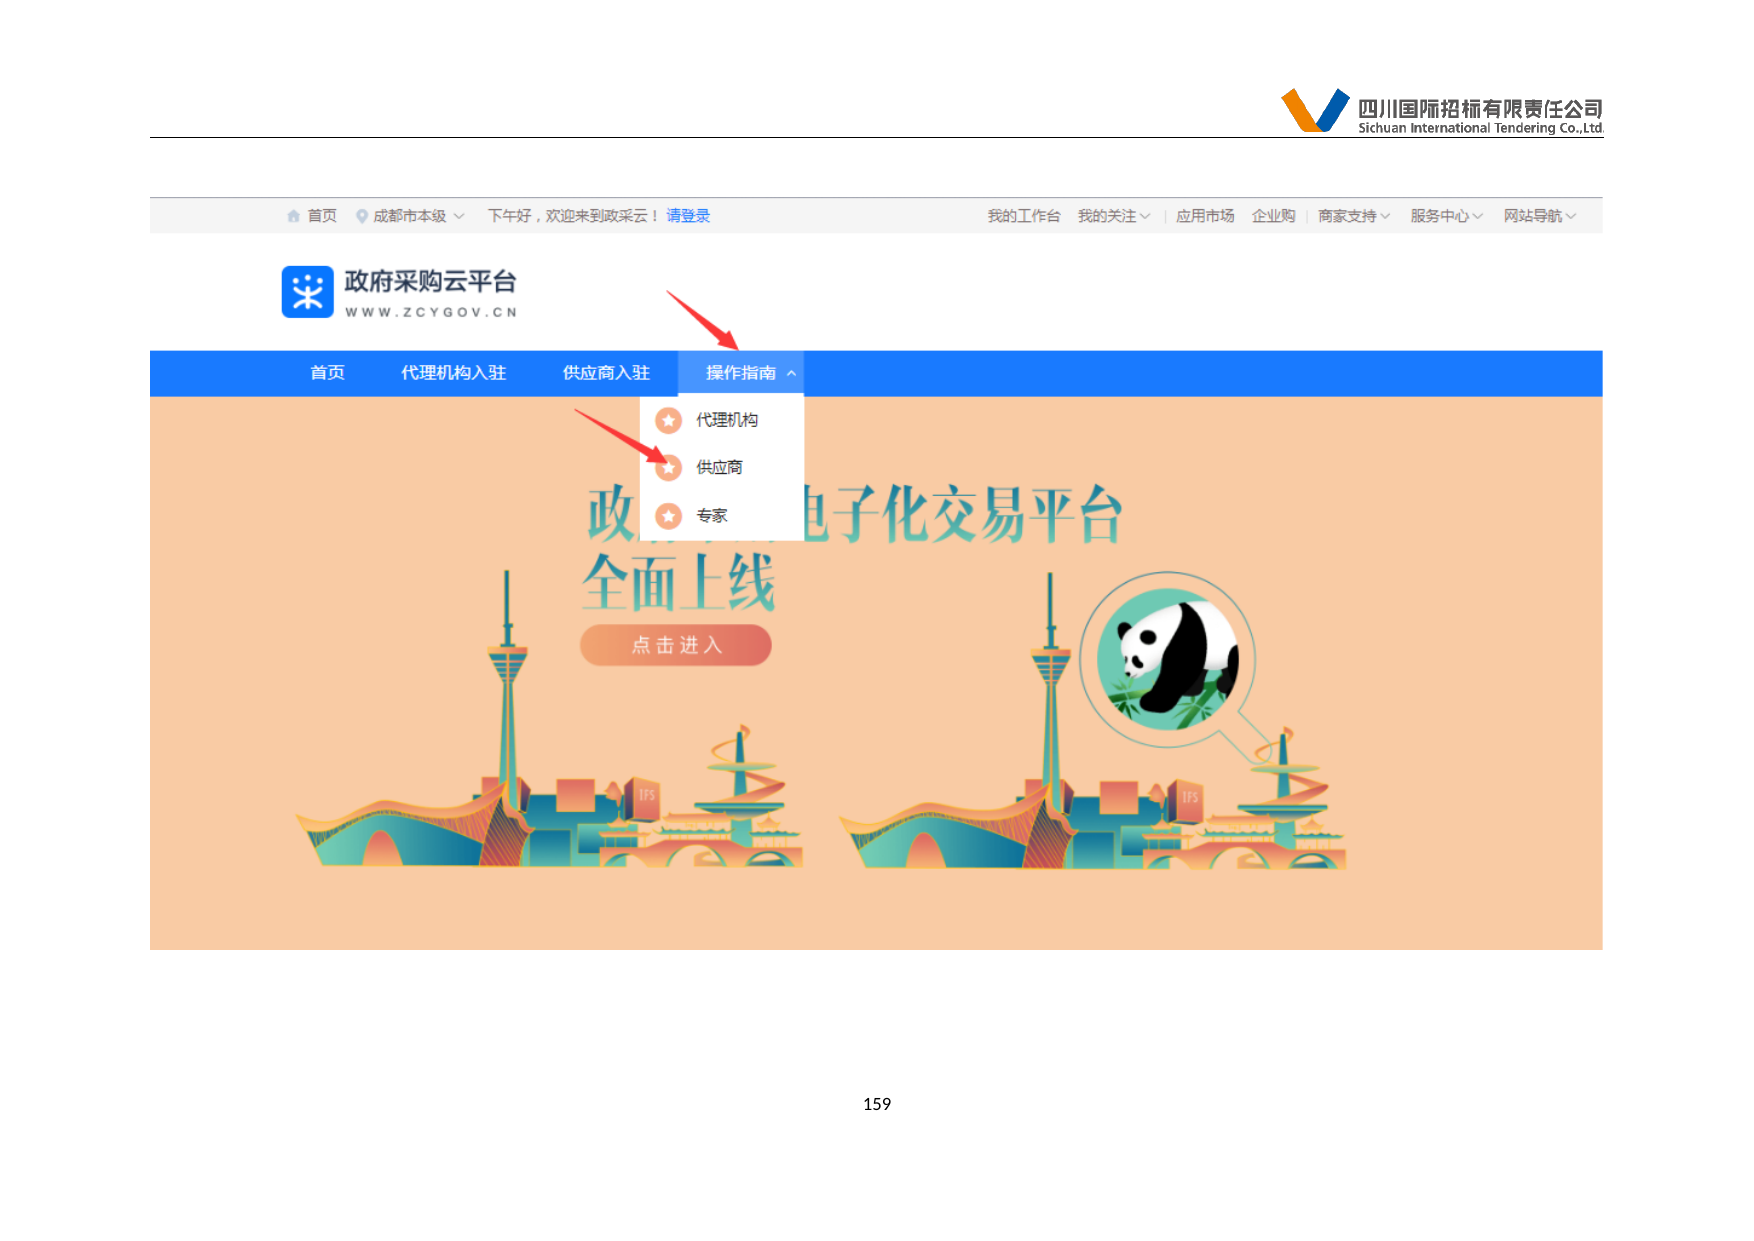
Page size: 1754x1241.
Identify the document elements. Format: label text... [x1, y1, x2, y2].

picture [1281, 88, 1604, 135]
picture [150, 197, 1603, 950]
